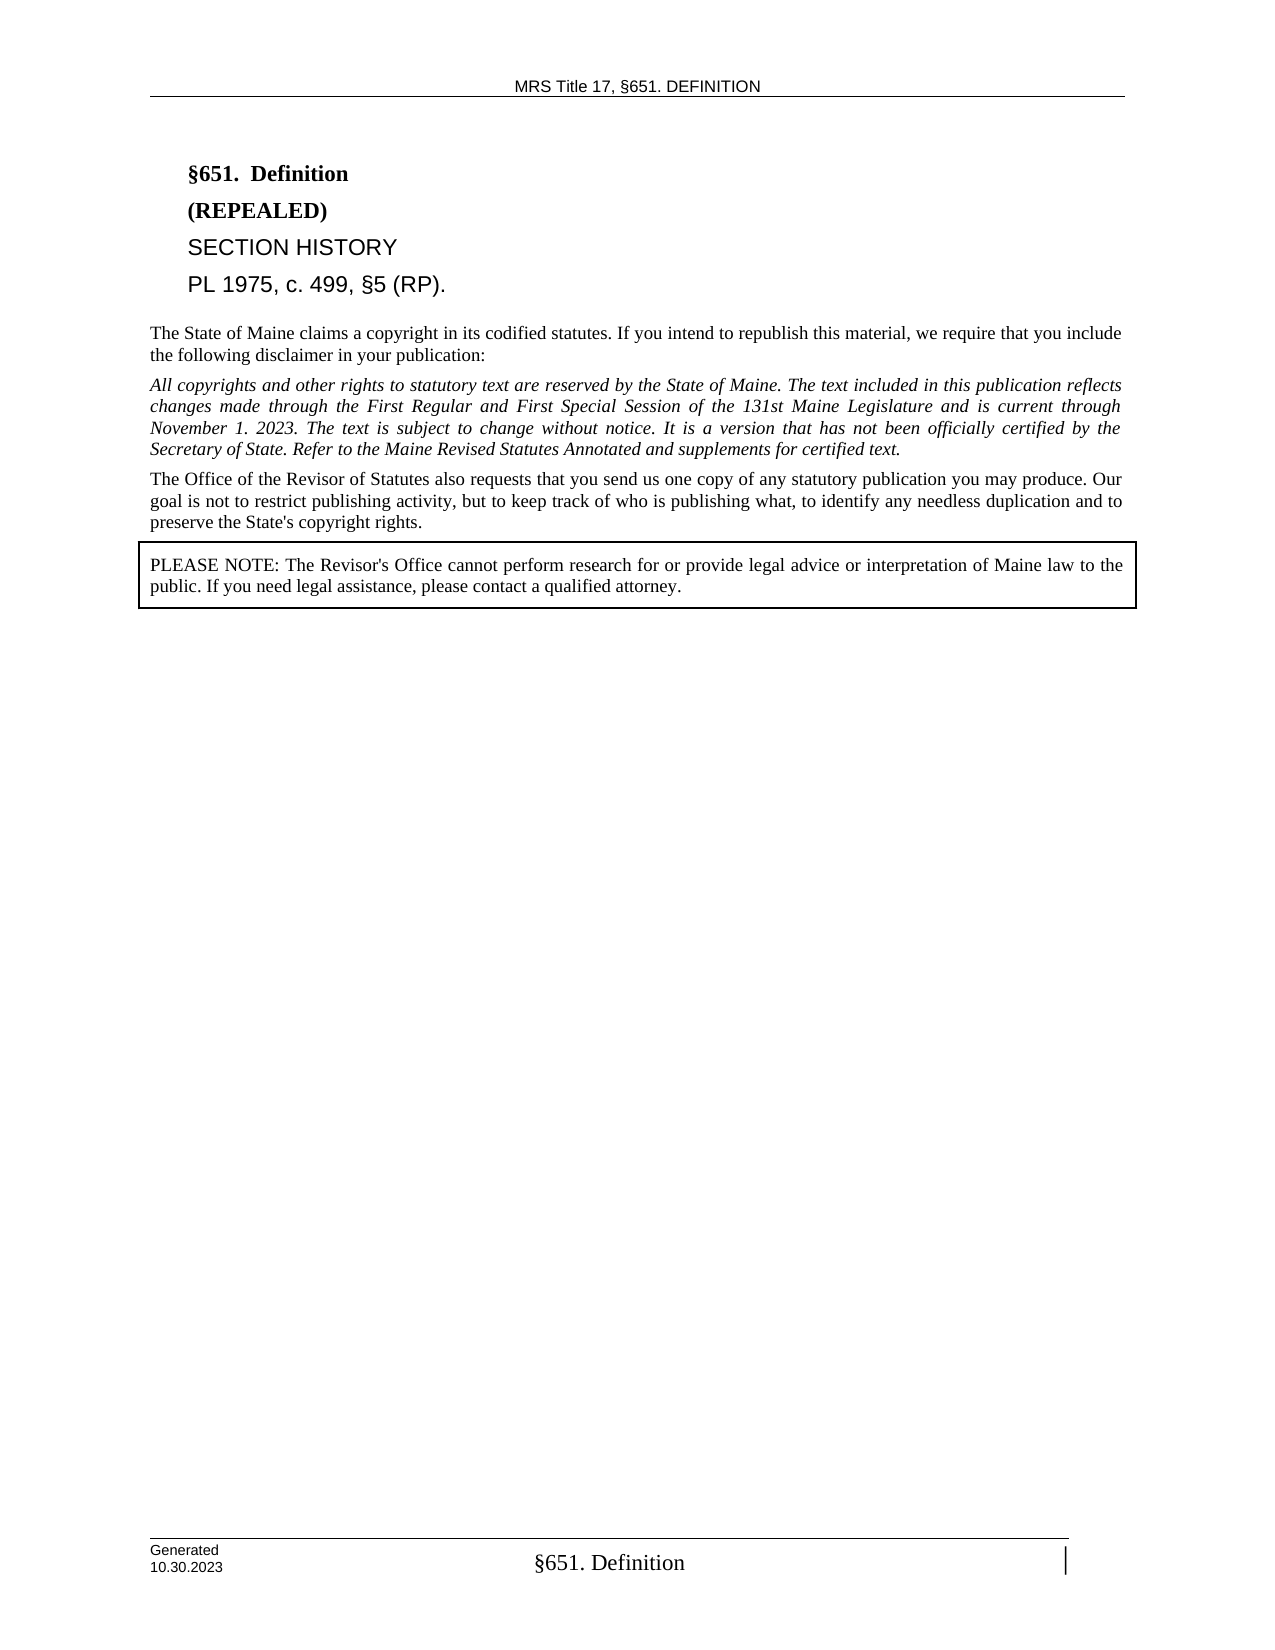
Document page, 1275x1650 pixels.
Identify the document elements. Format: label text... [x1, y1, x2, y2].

text §651. Definition [187, 160, 1125, 187]
text SECTION HISTORY [187, 234, 1125, 260]
text (REPEALED) [187, 197, 1125, 223]
text The Office of the Revisor of Statutes also requests that you send us one copy of any statutory publication you may produce. Our goal is not to restrict publishing activity, but to keep track of who is publishing what, to identify any needless duplication and to preserve the State's copyright rights. [150, 468, 1125, 533]
text The State of Maine claims a copyright in its codified statutes. If you intend to republish this material, we require that you include the following disclaimer in your publication: [150, 322, 1125, 365]
text All copyrights and other rights to statutory text are reserved by the State of Maine. The text included in this publication reflects changes made through the First Regular and First Special Session of the 131st Maine Legislature and is current through November 1. 2023 . The text is subject to change without notice. It is a version that has not been officially certified by the Secretary of State. Refer to the Maine Revised Statutes Annotated and supplements for certified text. [150, 373, 1125, 460]
text PL 1975, c. 499, §5 (RP). [187, 271, 1125, 297]
text PLEASE NOTE: The Revisor's Office cannot perform research for or provide legal advice or interpretation of Maine law to the public. If you need legal assistance, please contact a qualified attorney. [140, 543, 1135, 607]
